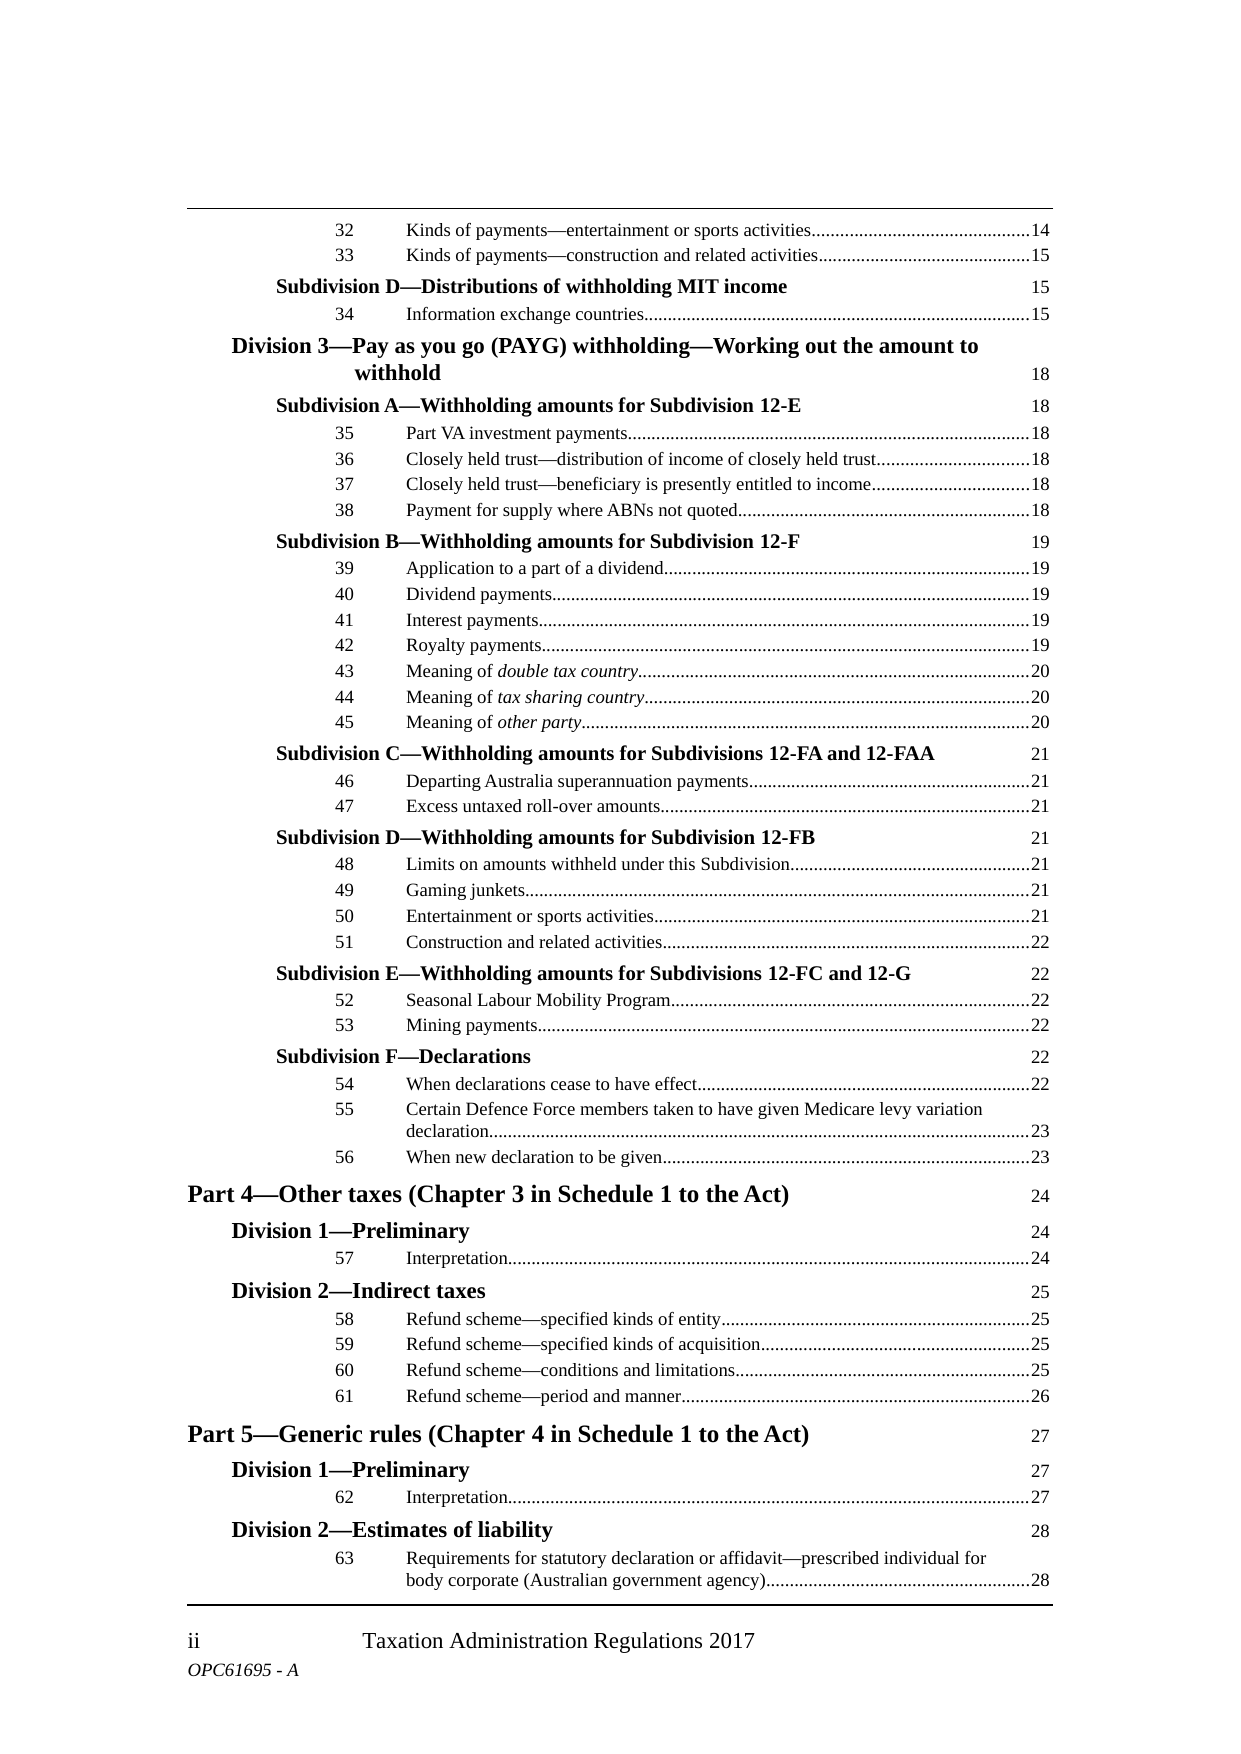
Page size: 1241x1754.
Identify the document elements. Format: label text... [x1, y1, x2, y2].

text 41 Interest payments 19 [335, 608, 994, 630]
text Subdivision A—Withholding amounts for Subdivision 12-E 18 [276, 393, 994, 417]
text 39 Application to a part of a dividend 19 [335, 557, 994, 578]
text 32 Kinds of payments—entertainment or sports activities 14 [335, 219, 994, 240]
text Subdivision C—Withholding amounts for Subdivisions 12-FA and 12-FAA 21 [276, 741, 994, 765]
text 50 Entertainment or sports activities 21 [335, 905, 994, 926]
text Division 3—Pay as you go (PAYG) withholding—Working out the amount to withhold 18 [231, 332, 994, 385]
text 36 Closely held trust—distribution of income of closely held trust 18 [335, 447, 994, 469]
text Division 1—Preliminary 27 [231, 1456, 994, 1482]
text 45 Meaning of other party 20 [335, 711, 994, 733]
text 40 Dividend payments 19 [335, 583, 994, 604]
text 33 Kinds of payments—construction and related activities 15 [335, 244, 994, 266]
text 37 Closely held trust—beneficiary is presently entitled to income 18 [335, 473, 994, 495]
text Division 2—Indirect taxes 25 [231, 1277, 994, 1303]
text Part 4—Other taxes (Chapter 3 in Schedule 1 to the Act) 24 [187, 1179, 994, 1208]
text 54 When declarations cease to have effect 22 [335, 1072, 994, 1094]
text 49 Gaming junkets 21 [335, 879, 994, 901]
text Division 1—Preliminary 24 [231, 1217, 994, 1243]
text 44 Meaning of tax sharing country 20 [335, 686, 994, 707]
text Subdivision B—Withholding amounts for Subdivision 12-F 19 [276, 529, 994, 553]
text 48 Limits on amounts withheld under this Subdivision 21 [335, 853, 994, 875]
text Subdivision D—Withholding amounts for Subdivision 12-FB 21 [276, 825, 994, 849]
text 62 Interpretation 27 [335, 1486, 994, 1508]
text Subdivision E—Withholding amounts for Subdivisions 12-FC and 12-G 22 [276, 960, 994, 984]
text 61 Refund scheme—period and manner 26 [335, 1385, 994, 1406]
text 57 Interpretation 24 [335, 1247, 994, 1269]
text 38 Payment for supply where ABNs not quoted 18 [335, 499, 994, 520]
text Subdivision D—Distributions of withholding MIT income 15 [276, 274, 994, 298]
text 34 Information exchange countries 15 [335, 302, 994, 324]
text Subdivision F—Declarations 22 [276, 1044, 994, 1068]
text 59 Refund scheme—specified kinds of acquisition 25 [335, 1333, 994, 1355]
text 58 Refund scheme—specified kinds of entity 25 [335, 1308, 994, 1329]
text 35 Part VA investment payments 18 [335, 422, 994, 443]
text 51 Construction and related activities 22 [335, 931, 994, 952]
text 43 Meaning of double tax country 20 [335, 660, 994, 681]
text 52 Seasonal Labour Mobility Program 22 [335, 989, 994, 1010]
text Division 2—Estimates of liability 28 [231, 1516, 994, 1543]
text 55 Certain Defence Force members taken to have given Medicare levy variation declaration 23 [335, 1098, 994, 1141]
text Part 5—Generic rules (Chapter 4 in Schedule 1 to the Act) 27 [187, 1419, 994, 1448]
text 60 Refund scheme—conditions and limitations 25 [335, 1359, 994, 1381]
text 53 Mining payments 22 [335, 1014, 994, 1036]
text 47 Excess untaxed roll-over amounts 21 [335, 795, 994, 817]
text 56 When new declaration to be given 23 [335, 1146, 994, 1167]
text 63 Requirements for statutory declaration or affidavit—prescribed individual for body corporate (Australian government agency) 28 [335, 1547, 994, 1590]
text 42 Royalty payments 19 [335, 634, 994, 656]
text 46 Departing Australia superannuation payments 21 [335, 769, 994, 791]
